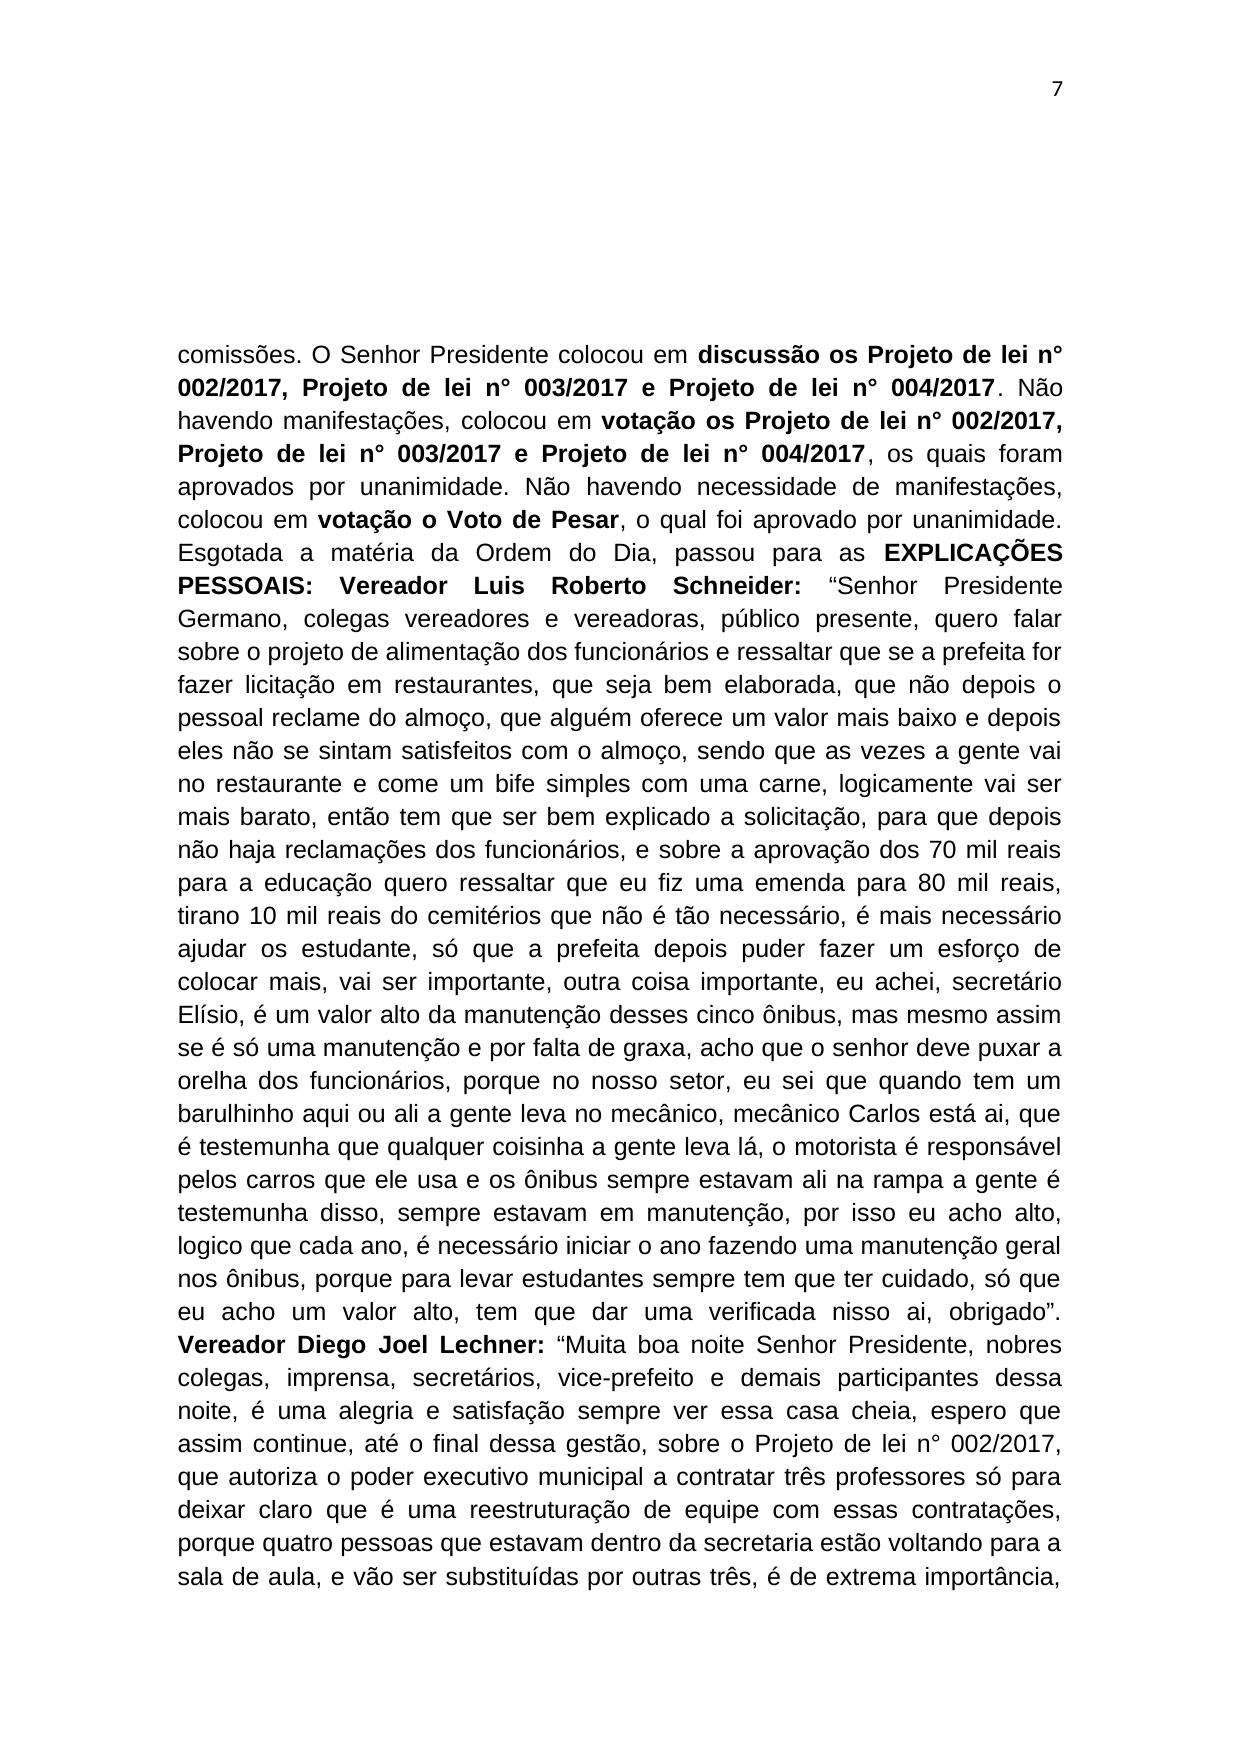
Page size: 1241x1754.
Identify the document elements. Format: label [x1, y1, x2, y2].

text [177, 340, 1063, 1590]
